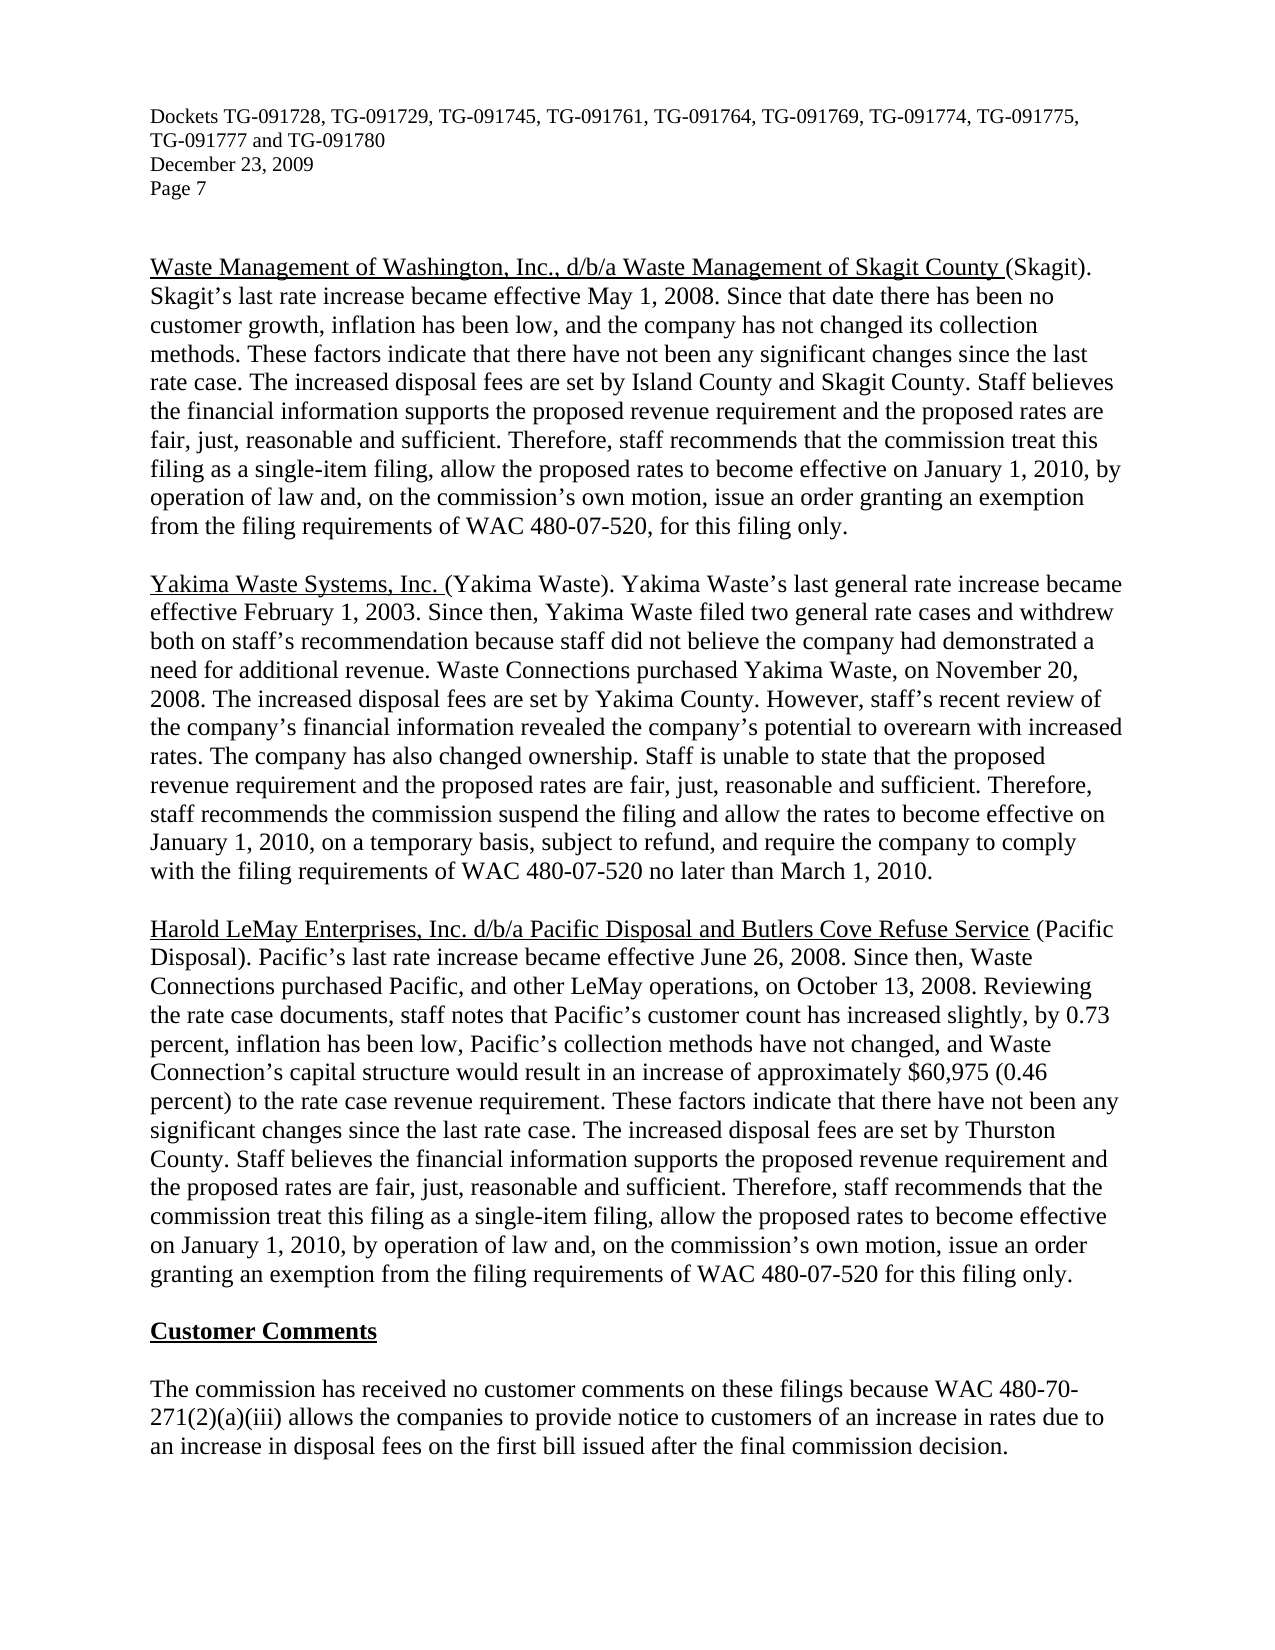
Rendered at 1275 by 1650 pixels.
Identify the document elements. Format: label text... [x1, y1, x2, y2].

text Customer Comments [150, 1316, 1125, 1345]
text Harold LeMay Enterprises, Inc. d/b/a Pacific Disposal and Butlers Cove Refuse Service (Pacific Disposal). Pacific’s last rate increase became effective June 26, 2008. Since then, Waste Connections purchased Pacific, and other LeMay operations, on October 13, 2008. Reviewing the rate case documents, staff notes that Pacific’s customer count has increased slightly, by 0.73 percent, inflation has been low, Pacific’s collection methods have not changed, and Waste Connection’s capital structure would result in an increase of approximately $60,975 (0.46 percent) to the rate case revenue requirement. These factors indicate that there have not been any significant changes since the last rate case. The increased disposal fees are set by Thurston County. Staff believes the financial information supports the proposed revenue requirement and the proposed rates are fair, just, reasonable and sufficient. Therefore, staff recommends that the commission treat this filing as a single-item filing, allow the proposed rates to become effective on January 1, 2010, by operation of law and, on the commission’s own motion, issue an order granting an exemption from the filing requirements of WAC 480-07-520 for this filing only. [150, 914, 1125, 1287]
text The commission has received no customer comments on these filings because WAC 480-70-271(2)(a)(iii) allows the companies to provide notice to customers of an increase in rates due to an increase in disposal fees on the first bill issued after the final commission decision. [150, 1374, 1125, 1460]
text Waste Management of Washington, Inc., d/b/a Waste Management of Skagit County (Skagit). Skagit’s last rate increase became effective May 1, 2008. Since that date there has been no customer growth, inflation has been low, and the company has not changed its collection methods. These factors indicate that there have not been any significant changes since the last rate case. The increased disposal fees are set by Island County and Skagit County. Staff believes the financial information supports the proposed revenue requirement and the proposed rates are fair, just, reasonable and sufficient. Therefore, staff recommends that the commission treat this filing as a single-item filing, allow the proposed rates to become effective on January 1, 2010, by operation of law and, on the commission’s own motion, issue an order granting an exemption from the filing requirements of WAC 480-07-520, for this filing only. [150, 252, 1125, 540]
text Yakima Waste Systems, Inc. (Yakima Waste). Yakima Waste’s last general rate increase became effective February 1, 2003. Since then, Yakima Waste filed two general rate cases and withdrew both on staff’s recommendation because staff did not believe the company had demonstrated a need for additional revenue. Waste Connections purchased Yakima Waste, on November 20, 2008. The increased disposal fees are set by Yakima County. However, staff’s recent review of the company’s financial information revealed the company’s potential to overearn with increased rates. The company has also changed ownership. Staff is unable to state that the proposed revenue requirement and the proposed rates are fair, just, reasonable and sufficient. Therefore, staff recommends the commission suspend the filing and allow the rates to become effective on January 1, 2010, on a temporary basis, subject to refund, and require the company to comply with the filing requirements of WAC 480-07-520 no later than March 1, 2010. [150, 569, 1125, 885]
